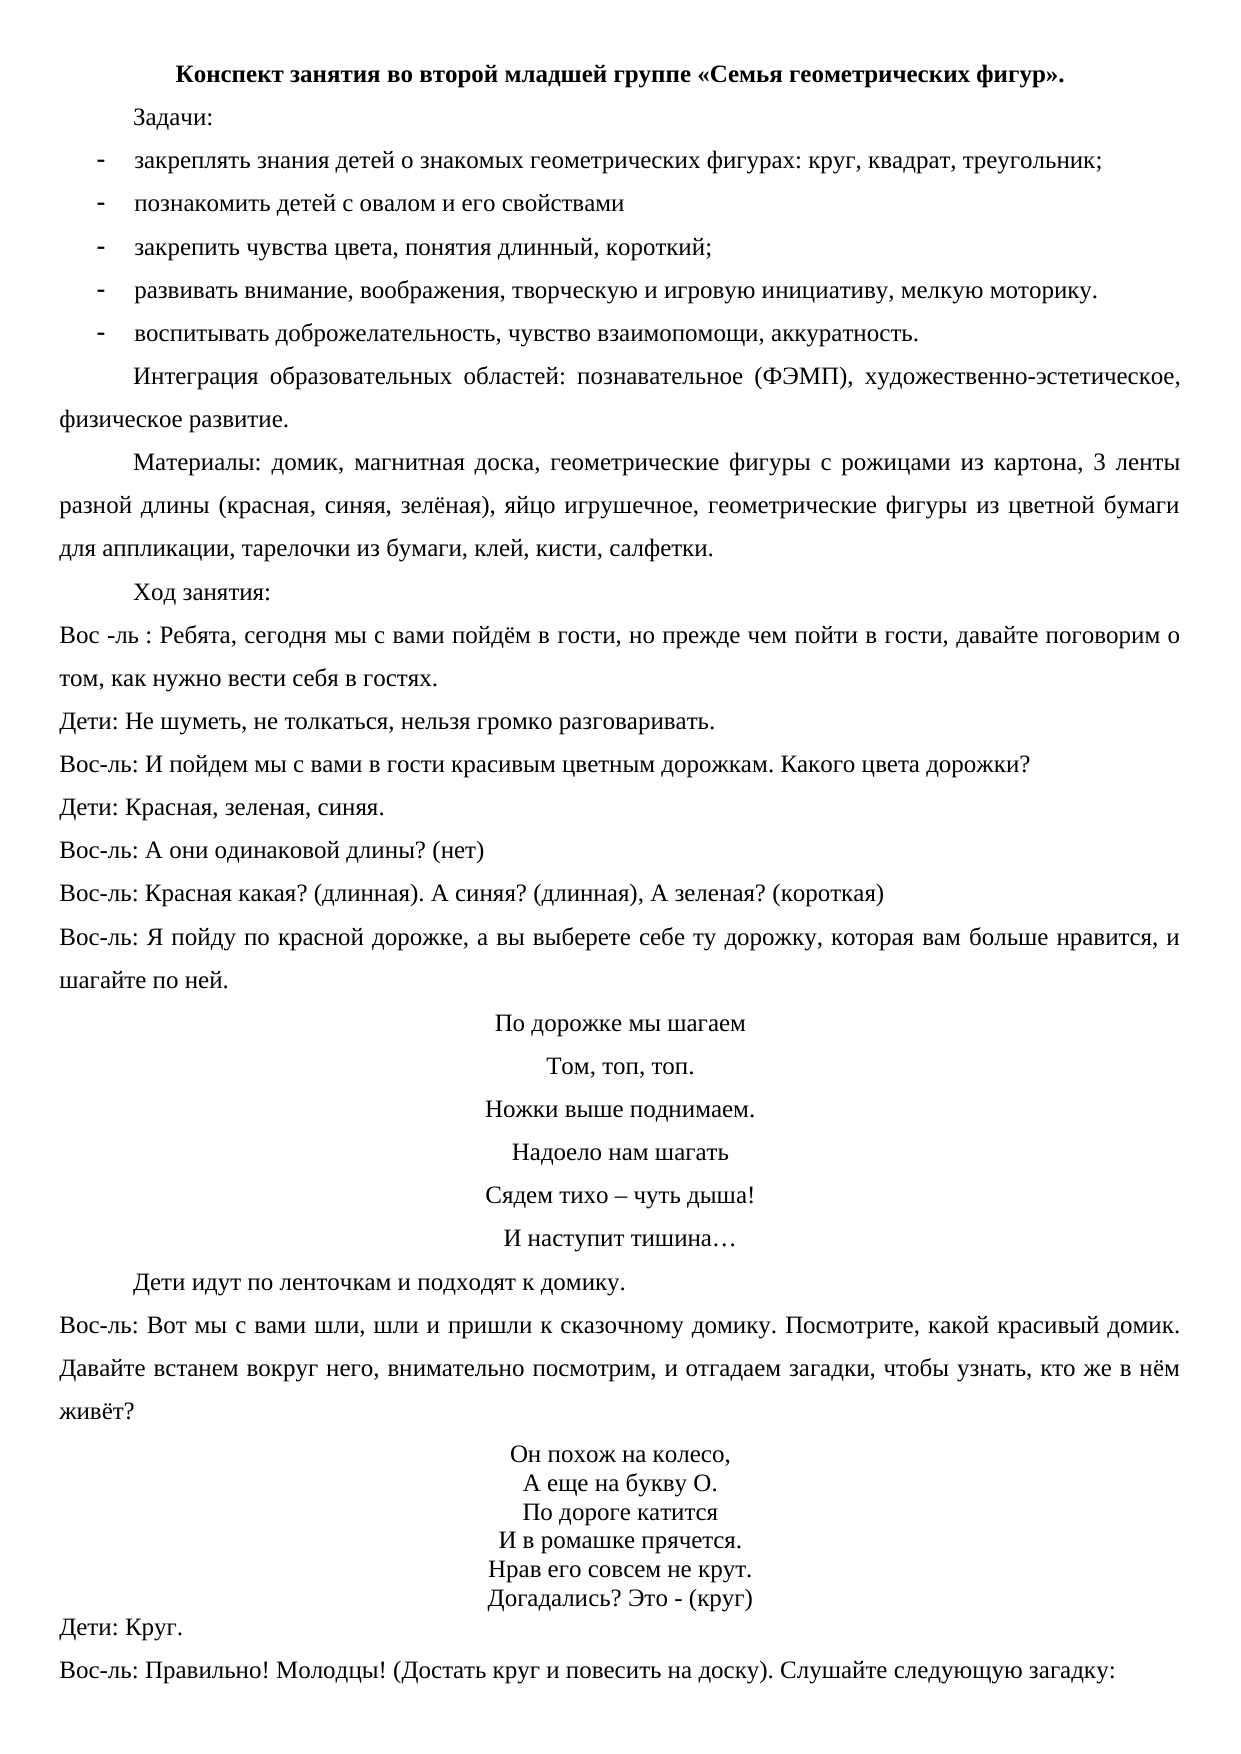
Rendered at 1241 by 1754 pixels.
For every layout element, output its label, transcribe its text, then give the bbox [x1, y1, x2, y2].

text Дети: Не шуметь, не толкаться, нельзя громко разговаривать. [59, 706, 1181, 735]
text Материалы: домик, магнитная доска, геометрические фигуры с рожицами из картона, 3 ленты разной длины (красная, синяя, зелёная), яйцо игрушечное, геометрические фигуры из цветной бумаги для аппликации, тарелочки из бумаги, клей, кисти, салфетки. [59, 447, 1181, 562]
text Надоело нам шагать [59, 1137, 1181, 1166]
text По дороге катится [59, 1497, 1181, 1525]
text Вос-ль: Красная какая? (длинная). А синяя? (длинная), А зеленая? (короткая) [59, 878, 1181, 907]
text Сядем тихо – чуть дыша! [59, 1180, 1181, 1209]
text Дети идут по ленточкам и подходят к домику. [59, 1267, 1181, 1295]
text Нрав его совсем не крут. [59, 1554, 1181, 1583]
text Конспект занятия во второй младшей группе «Семья геометрических фигур». [59, 59, 1181, 88]
text Он похож на колесо, [59, 1439, 1181, 1468]
text Вос-ль: А они одинаковой длины? (нет) [59, 835, 1181, 864]
list закрепить чувства цвета, понятия длинный, короткий; [97, 232, 1181, 260]
text Задачи: [59, 102, 1181, 131]
text Вос-ль: Я пойду по красной дорожке, а вы выберете себе ту дорожку, которая вам больше нравится, и шагайте по ней. [59, 922, 1181, 993]
text Вос -ль : Ребята, сегодня мы с вами пойдём в гости, но прежде чем пойти в гости, давайте поговорим о том, как нужно вести себя в гостях. [59, 620, 1181, 692]
text Дети: Красная, зеленая, синяя. [59, 792, 1181, 821]
list познакомить детей с овалом и его свойствами [97, 188, 1181, 217]
text И в ромашке прячется. [59, 1525, 1181, 1554]
text Вос-ль: И пойдем мы с вами в гости красивым цветным дорожкам. Какого цвета дорожки? [59, 749, 1181, 778]
text Ножки выше поднимаем. [59, 1094, 1181, 1123]
text Ход занятия: [59, 577, 1181, 605]
text Интеграция образовательных областей: познавательное (ФЭМП), художественно-эстетическое, физическое развитие. [59, 361, 1181, 433]
list закреплять знания детей о знакомых геометрических фигурах: круг, квадрат, треугольник; [97, 145, 1181, 174]
list развивать внимание, воображения, творческую и игровую инициативу, мелкую моторику. [97, 275, 1181, 303]
text А еще на букву О. [59, 1468, 1181, 1497]
text Вос-ль: Правильно! Молодцы! (Достать круг и повесить на доску). Слушайте следующую загадку: [59, 1655, 1181, 1683]
list воспитывать доброжелательность, чувство взаимопомощи, аккуратность. [97, 318, 1181, 347]
text Том, топ, топ. [59, 1051, 1181, 1080]
text Дети: Круг. [59, 1612, 1181, 1640]
text Догадались? Это - (круг) [59, 1583, 1181, 1612]
text И наступит тишина… [59, 1223, 1181, 1252]
text Вос-ль: Вот мы с вами шли, шли и пришли к сказочному домику. Посмотрите, какой красивый домик. Давайте встанем вокруг него, внимательно посмотрим, и отгадаем загадки, чтобы узнать, кто же в нём живёт? [59, 1310, 1181, 1425]
text По дорожке мы шагаем [59, 1008, 1181, 1037]
